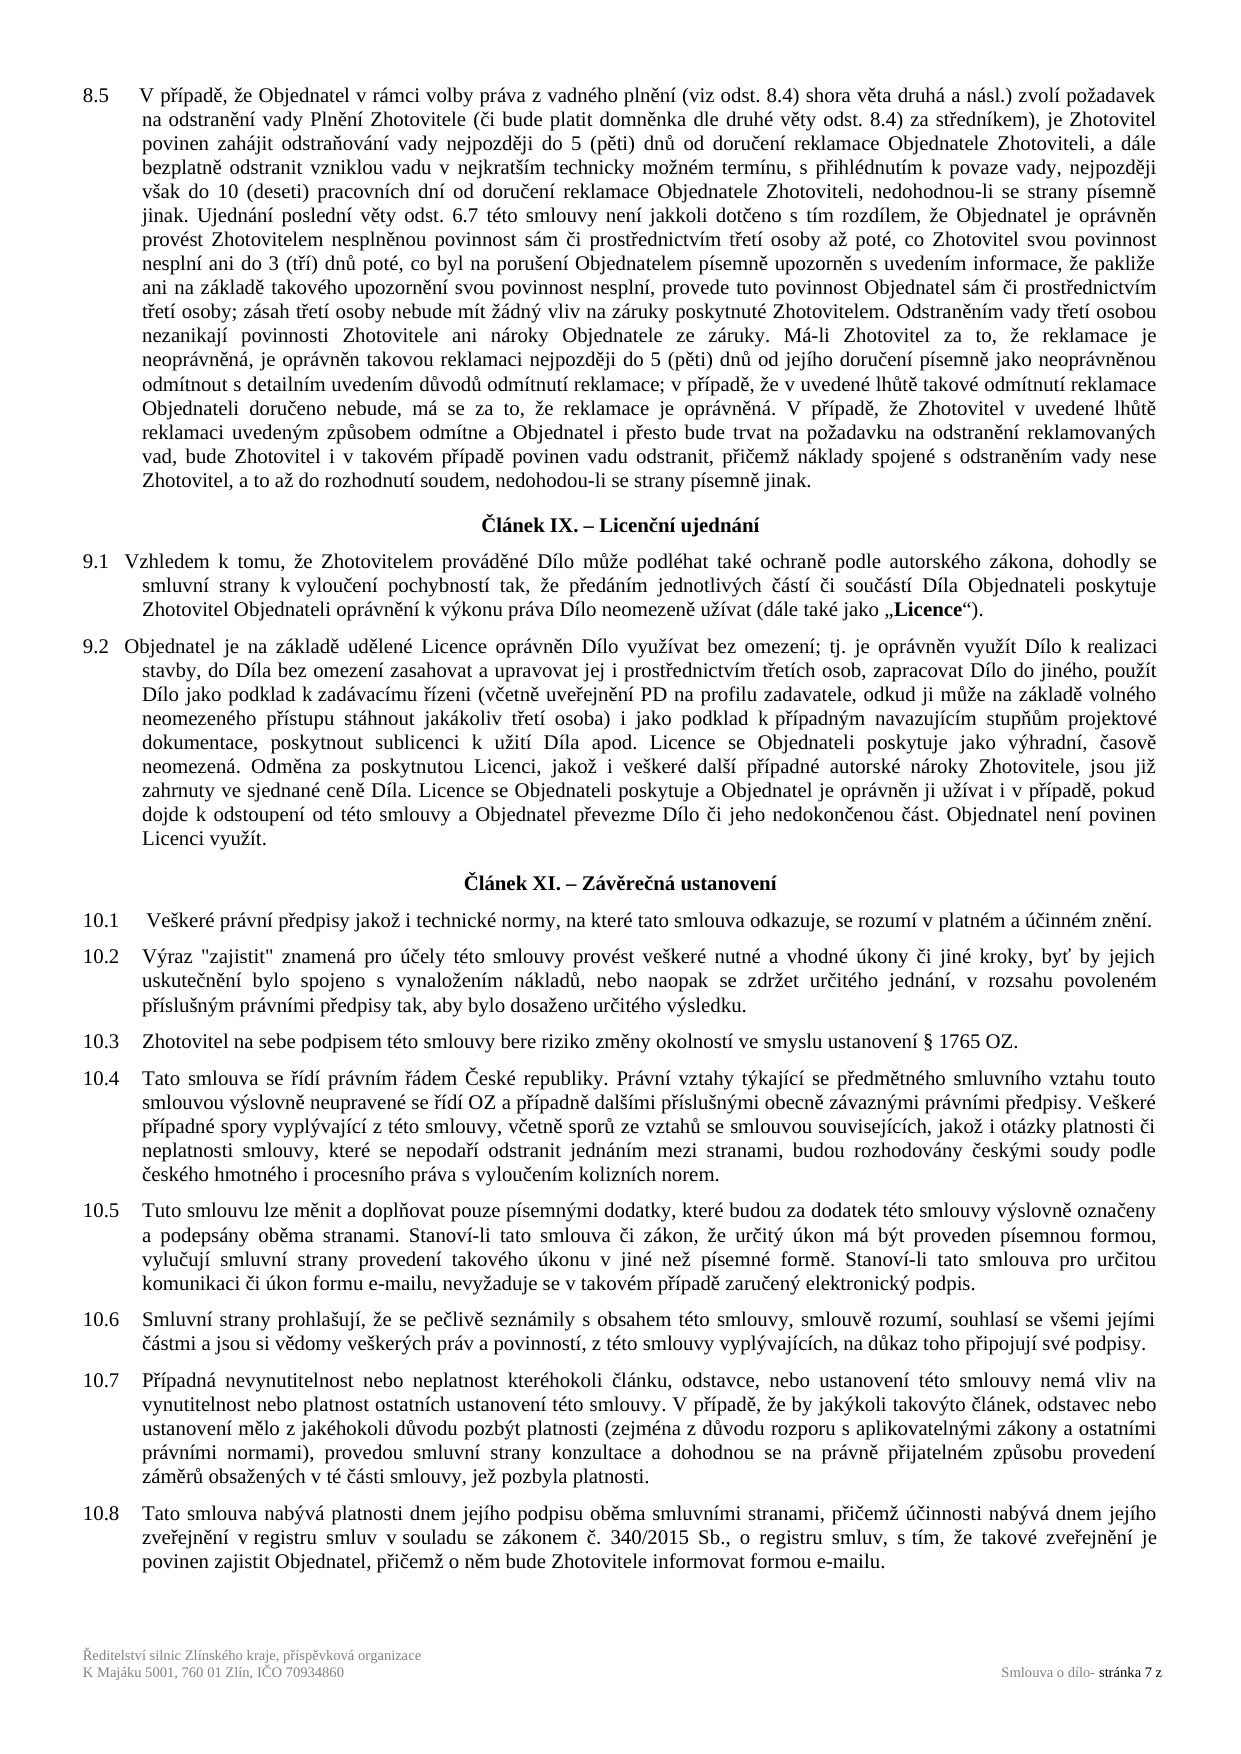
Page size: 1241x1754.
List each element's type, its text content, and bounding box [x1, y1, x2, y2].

list Veškeré právní předpisy jakož i technické normy, na které tato smlouva odkazuje, se rozumí v platném a účinném znění. [83, 908, 1157, 932]
text Článek XI. – Závěrečná ustanovení [83, 871, 1157, 895]
list V případě, že Objednatel v rámci volby práva z vadného plnění (viz odst. 8.4) shora věta druhá a násl.) zvolí požadavek na odstranění vady Plnění Zhotovitele (či bude platit domněnka dle druhé věty odst. 8.4) za středníkem), je Zhotovitel povinen zahájit odstraňování vady nejpozději do 5 (pěti) dnů od doručení reklamace Objednatele Zhotoviteli, a dále bezplatně odstranit vzniklou vadu v nejkratším technicky možném termínu, s přihlédnutím k povaze vady, nejpozději však do 10 (deseti) pracovních dní od doručení reklamace Objednatele Zhotoviteli, nedohodnou-li se strany písemně jinak. Ujednání poslední věty odst. 6.7 této smlouvy není jakkoli dotčeno s tím rozdílem, že Objednatel je oprávněn provést Zhotovitelem nesplněnou povinnost sám či prostřednictvím třetí osoby až poté, co Zhotovitel svou povinnost nesplní ani do 3 (tří) dnů poté, co byl na porušení Objednatelem písemně upozorněn s uvedením informace, že pakliže ani na základě takového upozornění svou povinnost nesplní, provede tuto povinnost Objednatel sám či prostřednictvím třetí osoby; zásah třetí osoby nebude mít žádný vliv na záruky poskytnuté Zhotovitelem. Odstraněním vady třetí osobou nezanikají povinnosti Zhotovitele ani nároky Objednatele ze záruky. Má-li Zhotovitel za to, že reklamace je neoprávněná, je oprávněn takovou reklamaci nejpozději do 5 (pěti) dnů od jejího doručení písemně jako neoprávněnou odmítnout s detailním uvedením důvodů odmítnutí reklamace; v případě, že v uvedené lhůtě takové odmítnutí reklamace Objednateli doručeno nebude, má se za to, že reklamace je oprávněná. V případě, že Zhotovitel v uvedené lhůtě reklamaci uvedeným způsobem odmítne a Objednatel i přesto bude trvat na požadavku na odstranění reklamovaných vad, bude Zhotovitel i v takovém případě povinen vadu odstranit, přičemž náklady spojené s odstraněním vady nese Zhotovitel, a to až do rozhodnutí soudem, nedohodou-li se strany písemně jinak. [83, 83, 1157, 492]
list Případná nevynutitelnost nebo neplatnost kteréhokoli článku, odstavce, nebo ustanovení této smlouvy nemá vliv na vynutitelnost nebo platnost ostatních ustanovení této smlouvy. V případě, že by jakýkoli takovýto článek, odstavec nebo ustanovení mělo z jakéhokoli důvodu pozbýt platnosti (zejména z důvodu rozporu s aplikovatelnými zákony a ostatními právními normami), provedou smluvní strany konzultace a dohodnou se na právně přijatelném způsobu provedení záměrů obsažených v té části smlouvy, jež pozbyla platnosti. [83, 1368, 1157, 1488]
list Výraz "zajistit" znamená pro účely této smlouvy provést veškeré nutné a vhodné úkony či jiné kroky, byť by jejich uskutečnění bylo spojeno s vynaložením nákladů, nebo naopak se zdržet určitého jednání, v rozsahu povoleném příslušným právními předpisy tak, aby bylo dosaženo určitého výsledku. [83, 944, 1157, 1017]
text Článek IX. – Licenční ujednání [83, 513, 1157, 537]
list Tato smlouva se řídí právním řádem České republiky. Právní vztahy týkající se předmětného smluvního vztahu touto smlouvou výslovně neupravené se řídí OZ a případně dalšími příslušnými obecně závaznými právními předpisy. Veškeré případné spory vyplývající z této smlouvy, včetně sporů ze vztahů se smlouvou souvisejících, jakož i otázky platnosti či neplatnosti smlouvy, které se nepodaří odstranit jednáním mezi stranami, budou rozhodovány českými soudy podle českého hmotného i procesního práva s vyloučením kolizních norem. [83, 1066, 1157, 1186]
list Smluvní strany prohlašují, že se pečlivě seznámily s obsahem této smlouvy, smlouvě rozumí, souhlasí se všemi jejími částmi a jsou si vědomy veškerých práv a povinností, z této smlouvy vyplývajících, na důkaz toho připojují své podpisy. [83, 1307, 1157, 1355]
list Vzhledem k tomu, že Zhotovitelem prováděné Dílo může podléhat také ochraně podle autorského zákona, dohodly se smluvní strany k vyloučení pochybností tak, že předáním jednotlivých částí či součástí Díla Objednateli poskytuje Zhotovitel Objednateli oprávnění k výkonu práva Dílo neomezeně užívat (dále také jako „Licence“). [83, 549, 1157, 621]
list Zhotovitel na sebe podpisem této smlouvy bere riziko změny okolností ve smyslu ustanovení § 1765 OZ. [83, 1029, 1157, 1053]
list Objednatel je na základě udělené Licence oprávněn Dílo využívat bez omezení; tj. je oprávněn využít Dílo k realizaci stavby, do Díla bez omezení zasahovat a upravovat jej i prostřednictvím třetích osob, zapracovat Dílo do jiného, použít Dílo jako podklad k zadávacímu řízeni (včetně uveřejnění PD na profilu zadavatele, odkud ji může na základě volného neomezeného přístupu stáhnout jakákoliv třetí osoba) i jako podklad k případným navazujícím stupňům projektové dokumentace, poskytnout sublicenci k užití Díla apod. Licence se Objednateli poskytuje jako výhradní, časově neomezená. Odměna za poskytnutou Licenci, jakož i veškeré další případné autorské nároky Zhotovitele, jsou již zahrnuty ve sjednané ceně Díla. Licence se Objednateli poskytuje a Objednatel je oprávněn ji užívat i v případě, pokud dojde k odstoupení od této smlouvy a Objednatel převezme Dílo či jeho nedokončenou část. Objednatel není povinen Licenci využít. [83, 634, 1157, 850]
list Tato smlouva nabývá platnosti dnem jejího podpisu oběma smluvními stranami, přičemž účinnosti nabývá dnem jejího zveřejnění v registru smluv v souladu se zákonem č. 340/2015 Sb., o registru smluv, s tím, že takové zveřejnění je povinen zajistit Objednatel, přičemž o něm bude Zhotovitele informovat formou e-mailu. [83, 1501, 1157, 1573]
list Tuto smlouvu lze měnit a doplňovat pouze písemnými dodatky, které budou za dodatek této smlouvy výslovně označeny a podepsány oběma stranami. Stanoví-li tato smlouva či zákon, že určitý úkon má být proveden písemnou formou, vylučují smluvní strany provedení takového úkonu v jiné než písemné formě. Stanoví-li tato smlouva pro určitou komunikaci či úkon formu e-mailu, nevyžaduje se v takovém případě zaručený elektronický podpis. [83, 1198, 1157, 1295]
